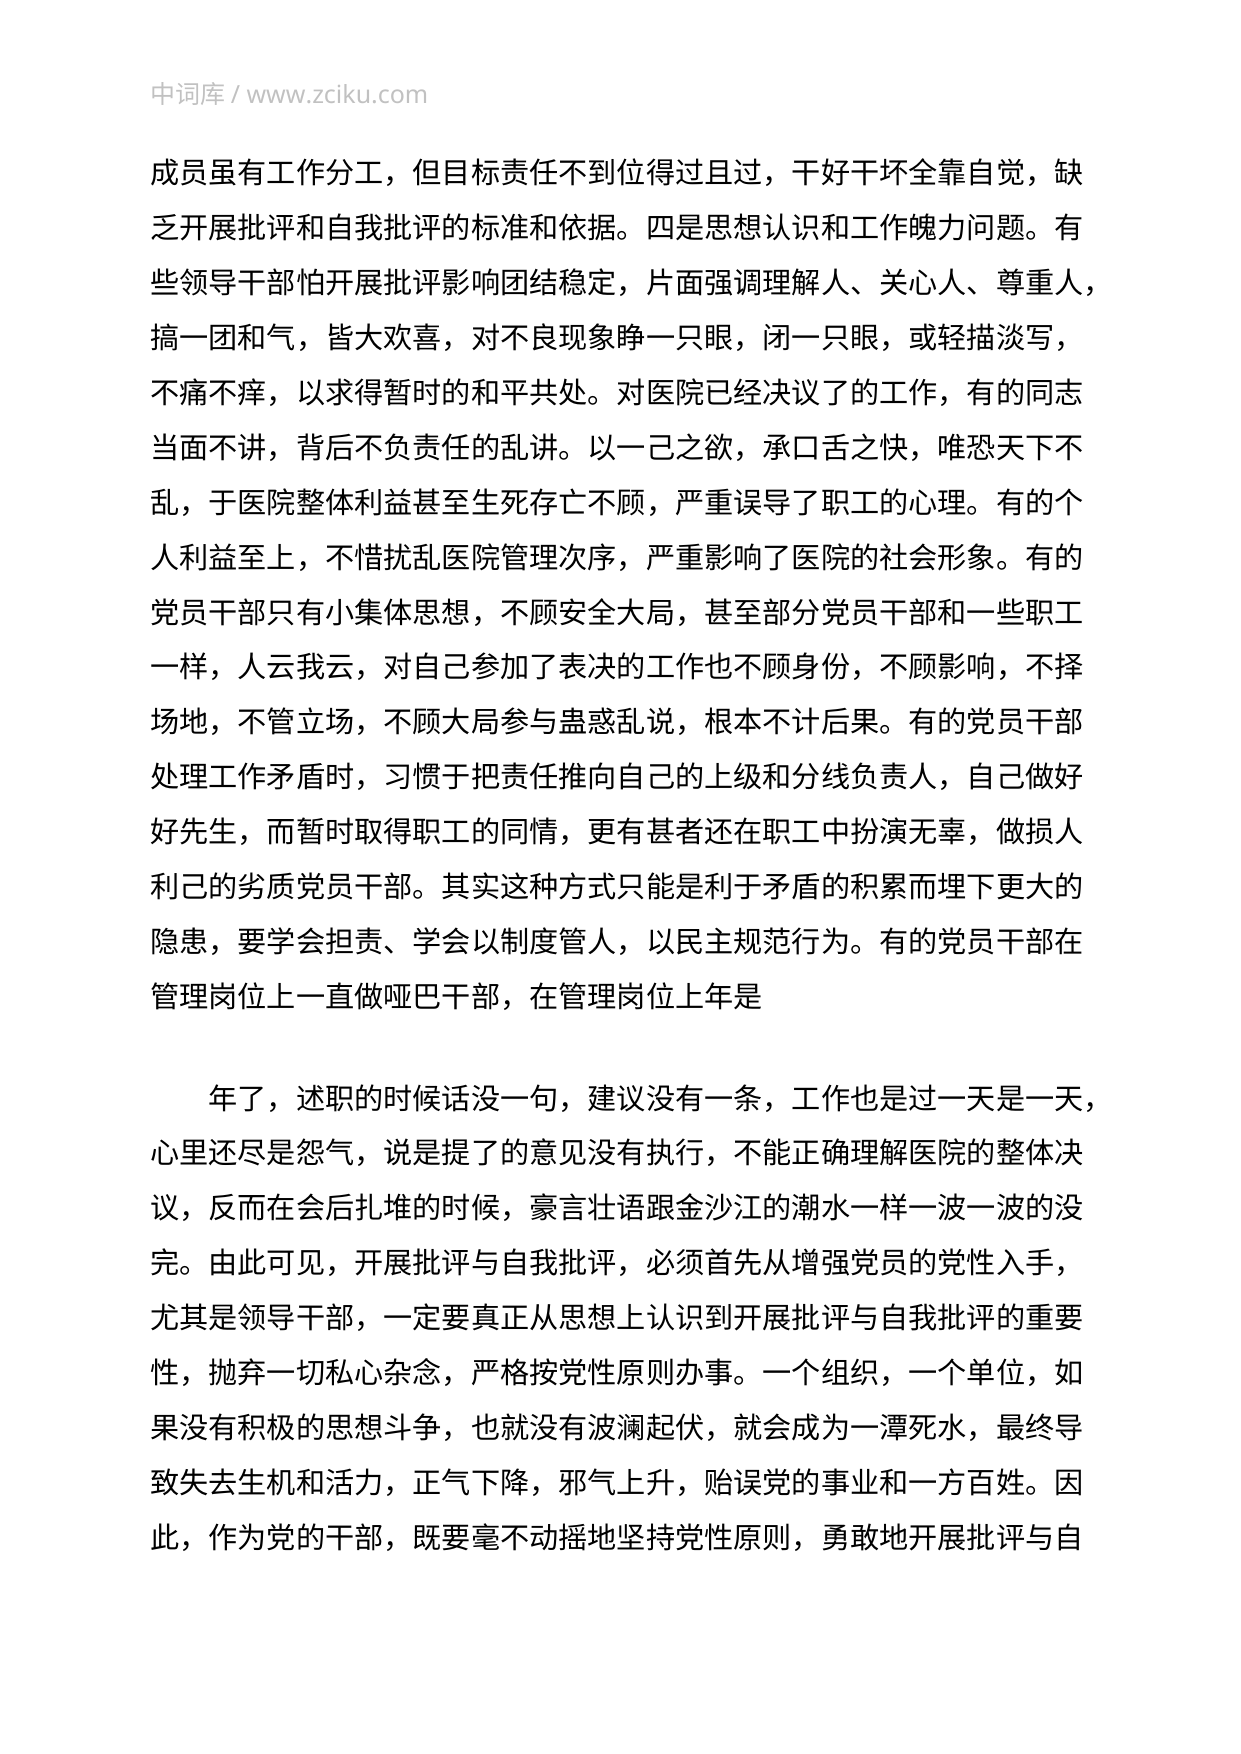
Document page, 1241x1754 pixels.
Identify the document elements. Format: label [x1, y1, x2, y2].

text [150, 150, 1090, 1016]
text [150, 1075, 1090, 1557]
